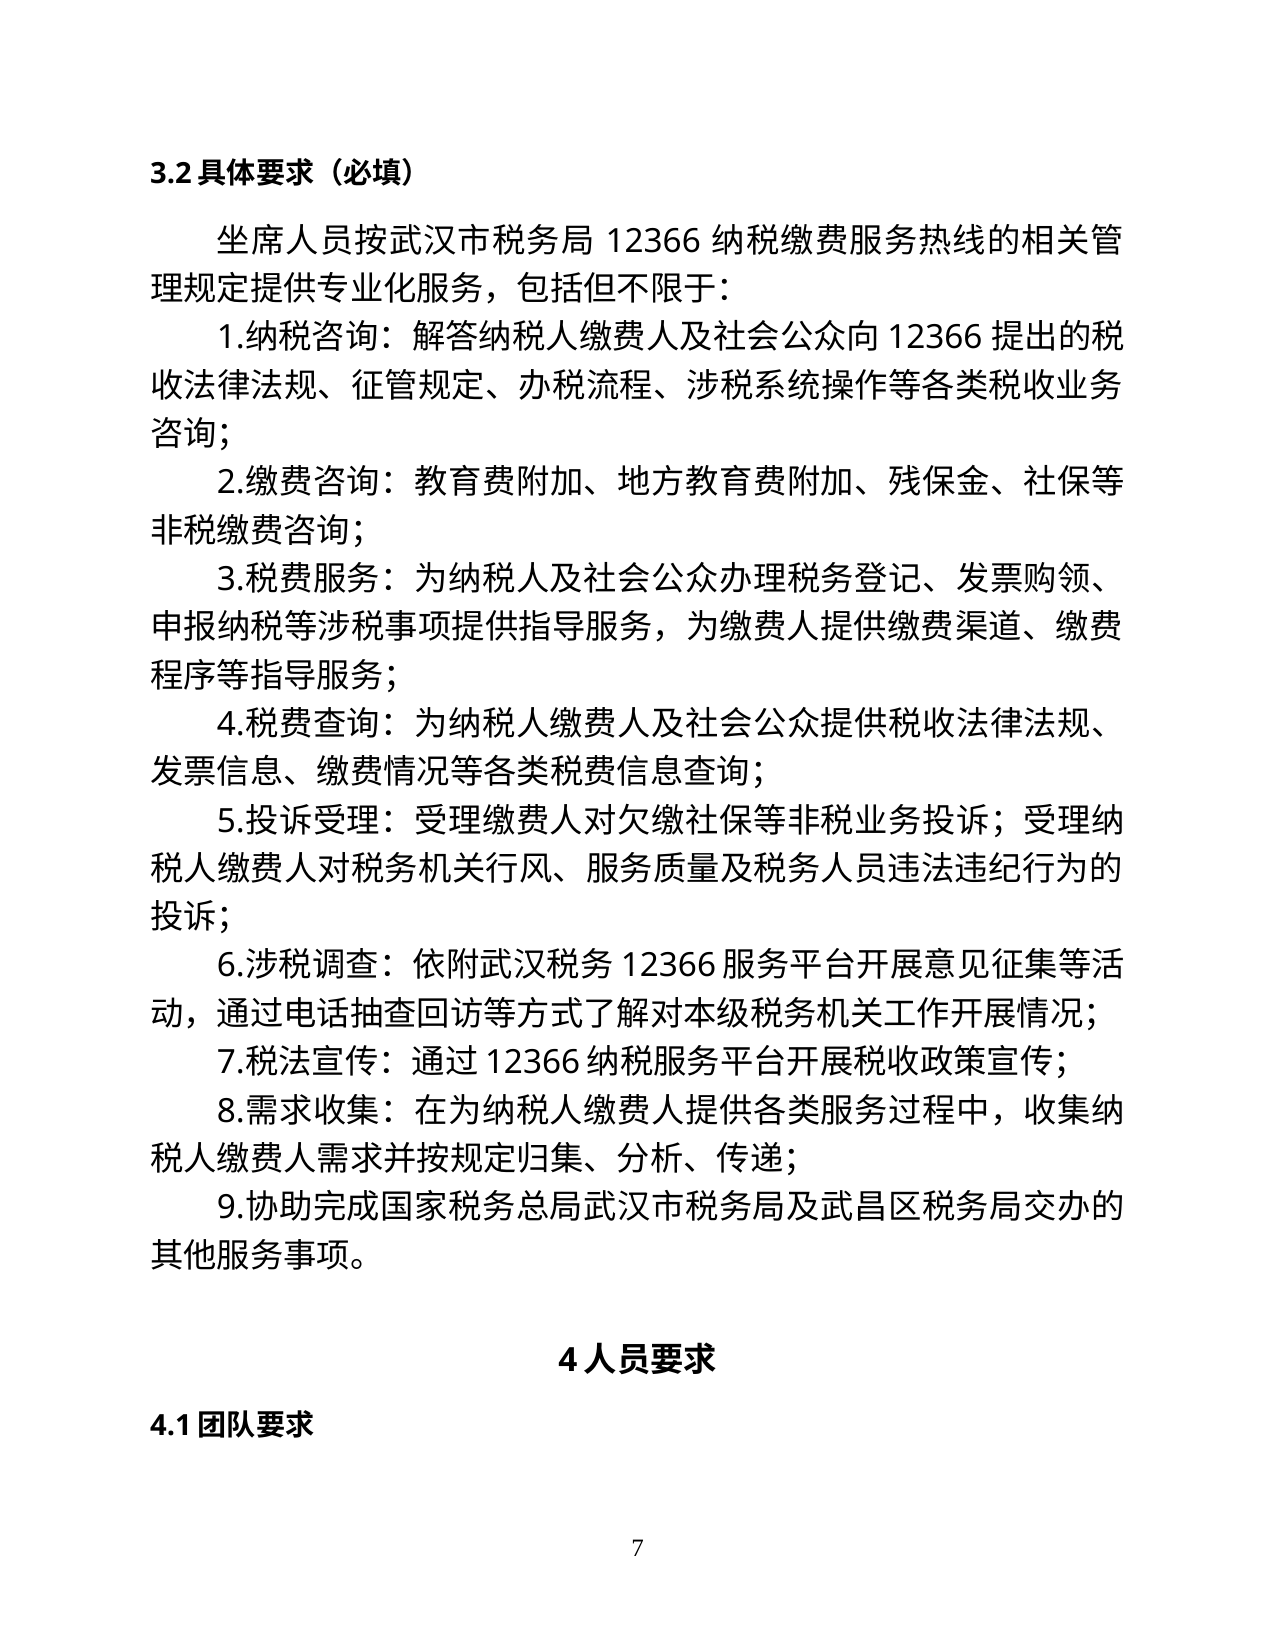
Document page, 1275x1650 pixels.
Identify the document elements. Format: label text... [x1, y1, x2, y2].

text 4.税费查询：为纳税人缴费人及社会公众提供税收法律法规、发票信息、缴费情况等各类税费信息查询； [150, 697, 1125, 793]
text 5.投诉受理：受理缴费人对欠缴社保等非税业务投诉；受理纳税人缴费人对税务机关行风、服务质量及税务人员违法违纪行为的投诉； [150, 793, 1125, 938]
text 1.纳税咨询：解答纳税人缴费人及社会公众向12366 提出的税收法律法规、征管规定、办税流程、涉税系统操作等各类税收业务咨询； [150, 310, 1125, 455]
text 6.涉税调查：依附武汉税务12366服务平台开展意见征集等活动，通过电话抽查回访等方式了解对本级税务机关工作开展情况； [150, 938, 1125, 1035]
text 8.需求收集：在为纳税人缴费人提供各类服务过程中，收集纳税人缴费人需求并按规定归集、分析、传递； [150, 1083, 1125, 1180]
subtitle 4.1团队要求 [150, 1404, 1125, 1444]
subtitle 4人员要求 [150, 1336, 1125, 1382]
subtitle 3.2具体要求（必填） [150, 150, 1125, 192]
text 3.税费服务：为纳税人及社会公众办理税务登记、发票购领、申报纳税等涉税事项提供指导服务，为缴费人提供缴费渠道、缴费程序等指导服务； [150, 552, 1125, 697]
text 7.税法宣传：通过12366纳税服务平台开展税收政策宣传； [150, 1035, 1125, 1083]
text 2.缴费咨询：教育费附加、地方教育费附加、残保金、社保等非税缴费咨询； [150, 455, 1125, 552]
text 坐席人员按武汉市税务局 12366 纳税缴费服务热线的相关管理规定提供专业化服务，包括但不限于： [150, 213, 1125, 310]
text 9.协助完成国家税务总局武汉市税务局及武昌区税务局交办的其他服务事项。 [150, 1180, 1125, 1277]
